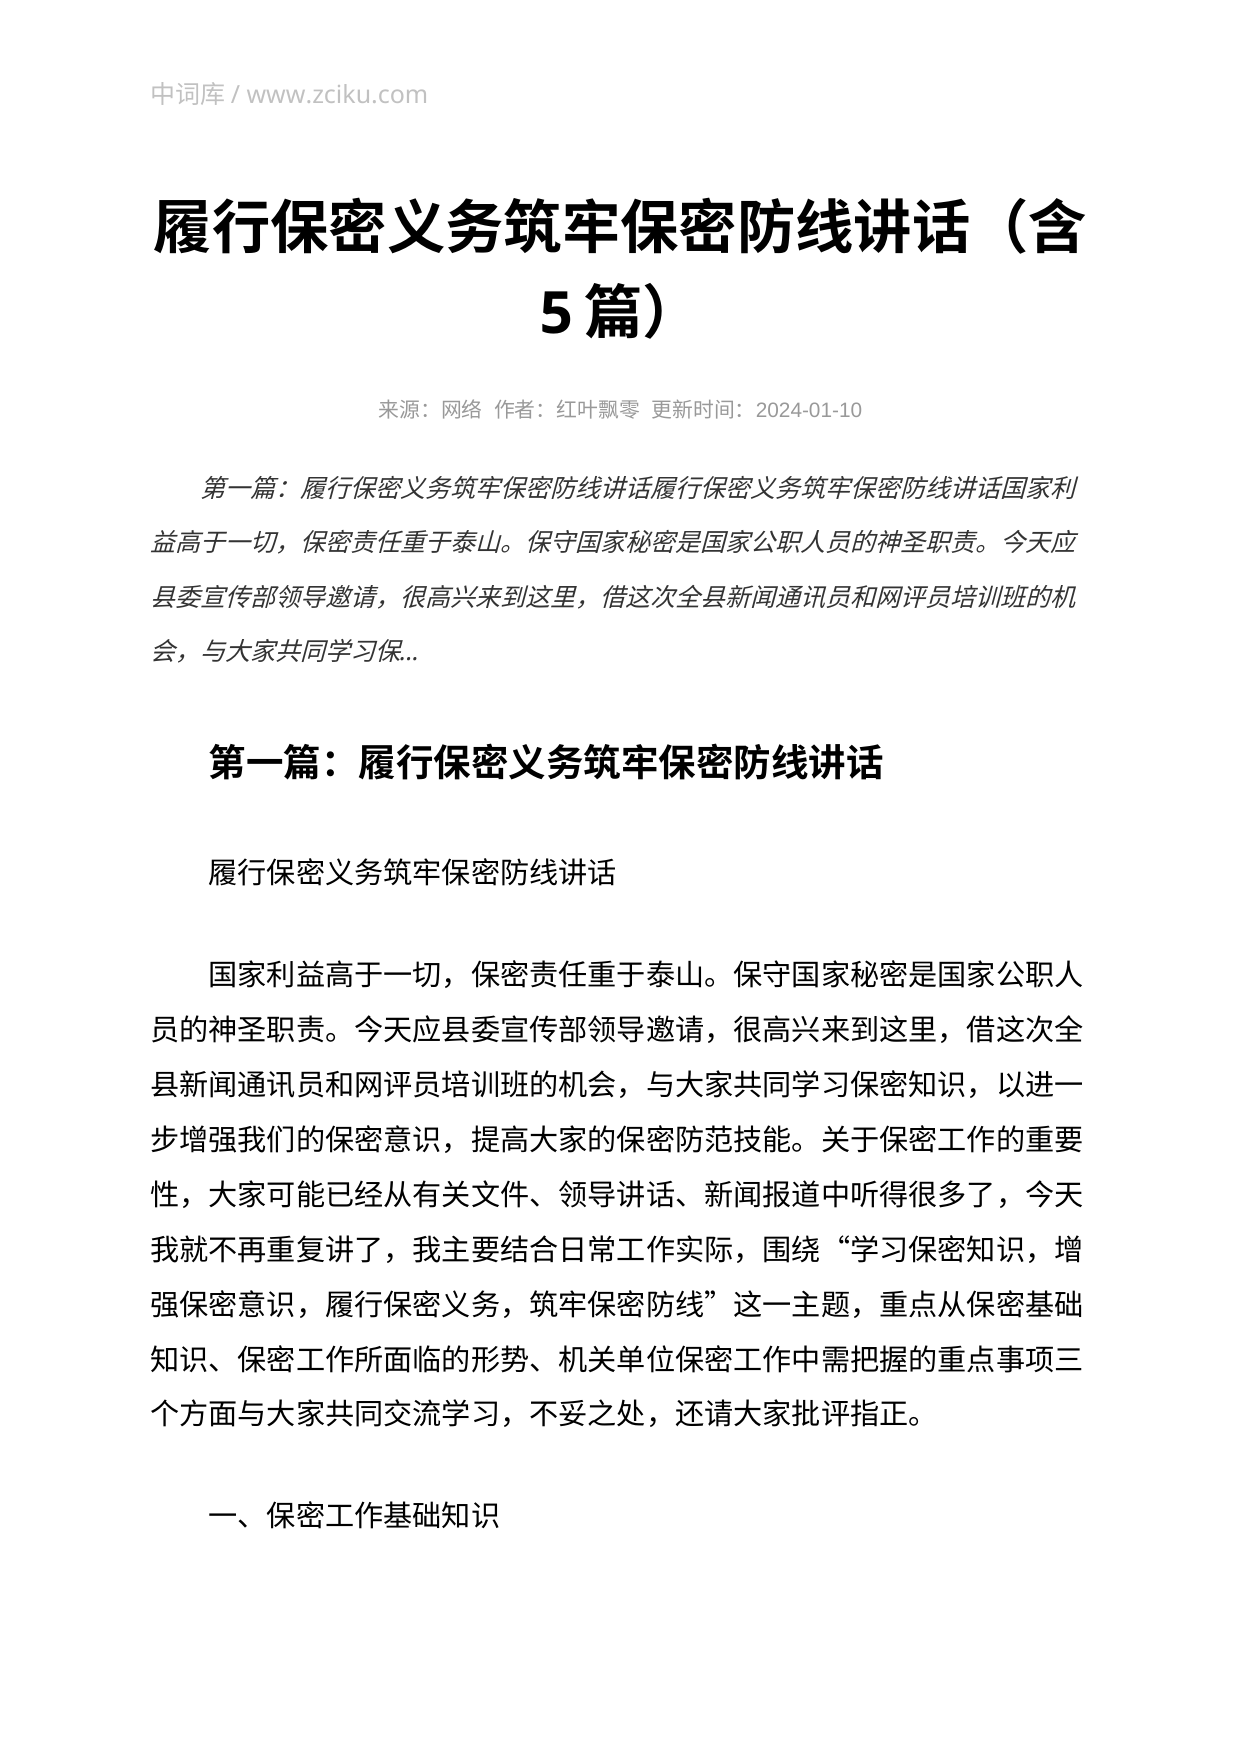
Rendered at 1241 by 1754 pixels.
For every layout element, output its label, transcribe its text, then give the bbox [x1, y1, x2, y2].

text 第一篇：履行保密义务筑牢保密防线讲话履行保密义务筑牢保密防线讲话国家利益高于一切，保密责任重于泰山。保守国家秘密是国家公职人员的神圣职责。今天应县委宣传部领导邀请，很高兴来到这里，借这次全县新闻通讯员和网评员培训班的机会，与大家共同学习保... [150, 468, 1090, 668]
text 一、保密工作基础知识 [150, 1493, 1090, 1535]
text 来源：网络 作者：红叶飘零 更新时间：2024-01-10 [150, 397, 1090, 421]
text 国家利益高于一切，保密责任重于泰山。保守国家秘密是国家公职人员的神圣职责。今天应县委宣传部领导邀请，很高兴来到这里，借这次全县新闻通讯员和网评员培训班的机会，与大家共同学习保密知识，以进一步增强我们的保密意识，提高大家的保密防范技能。关于保密工作的重要性，大家可能已经从有关文件、领导讲话、新闻报道中听得很多了，今天我就不再重复讲了，我主要结合日常工作实际，围绕“学习保密知识，增强保密意识，履行保密义务，筑牢保密防线”这一主题，重点从保密基础知识、保密工作所面临的形势、机关单位保密工作中需把握的重点事项三个方面与大家共同交流学习，不妥之处，还请大家批评指正。 [150, 952, 1090, 1433]
text 第一篇：履行保密义务筑牢保密防线讲话 [150, 733, 1090, 787]
subtitle 履行保密义务筑牢保密防线讲话（含5篇） [150, 181, 1090, 351]
text 履行保密义务筑牢保密防线讲话 [150, 850, 1090, 892]
